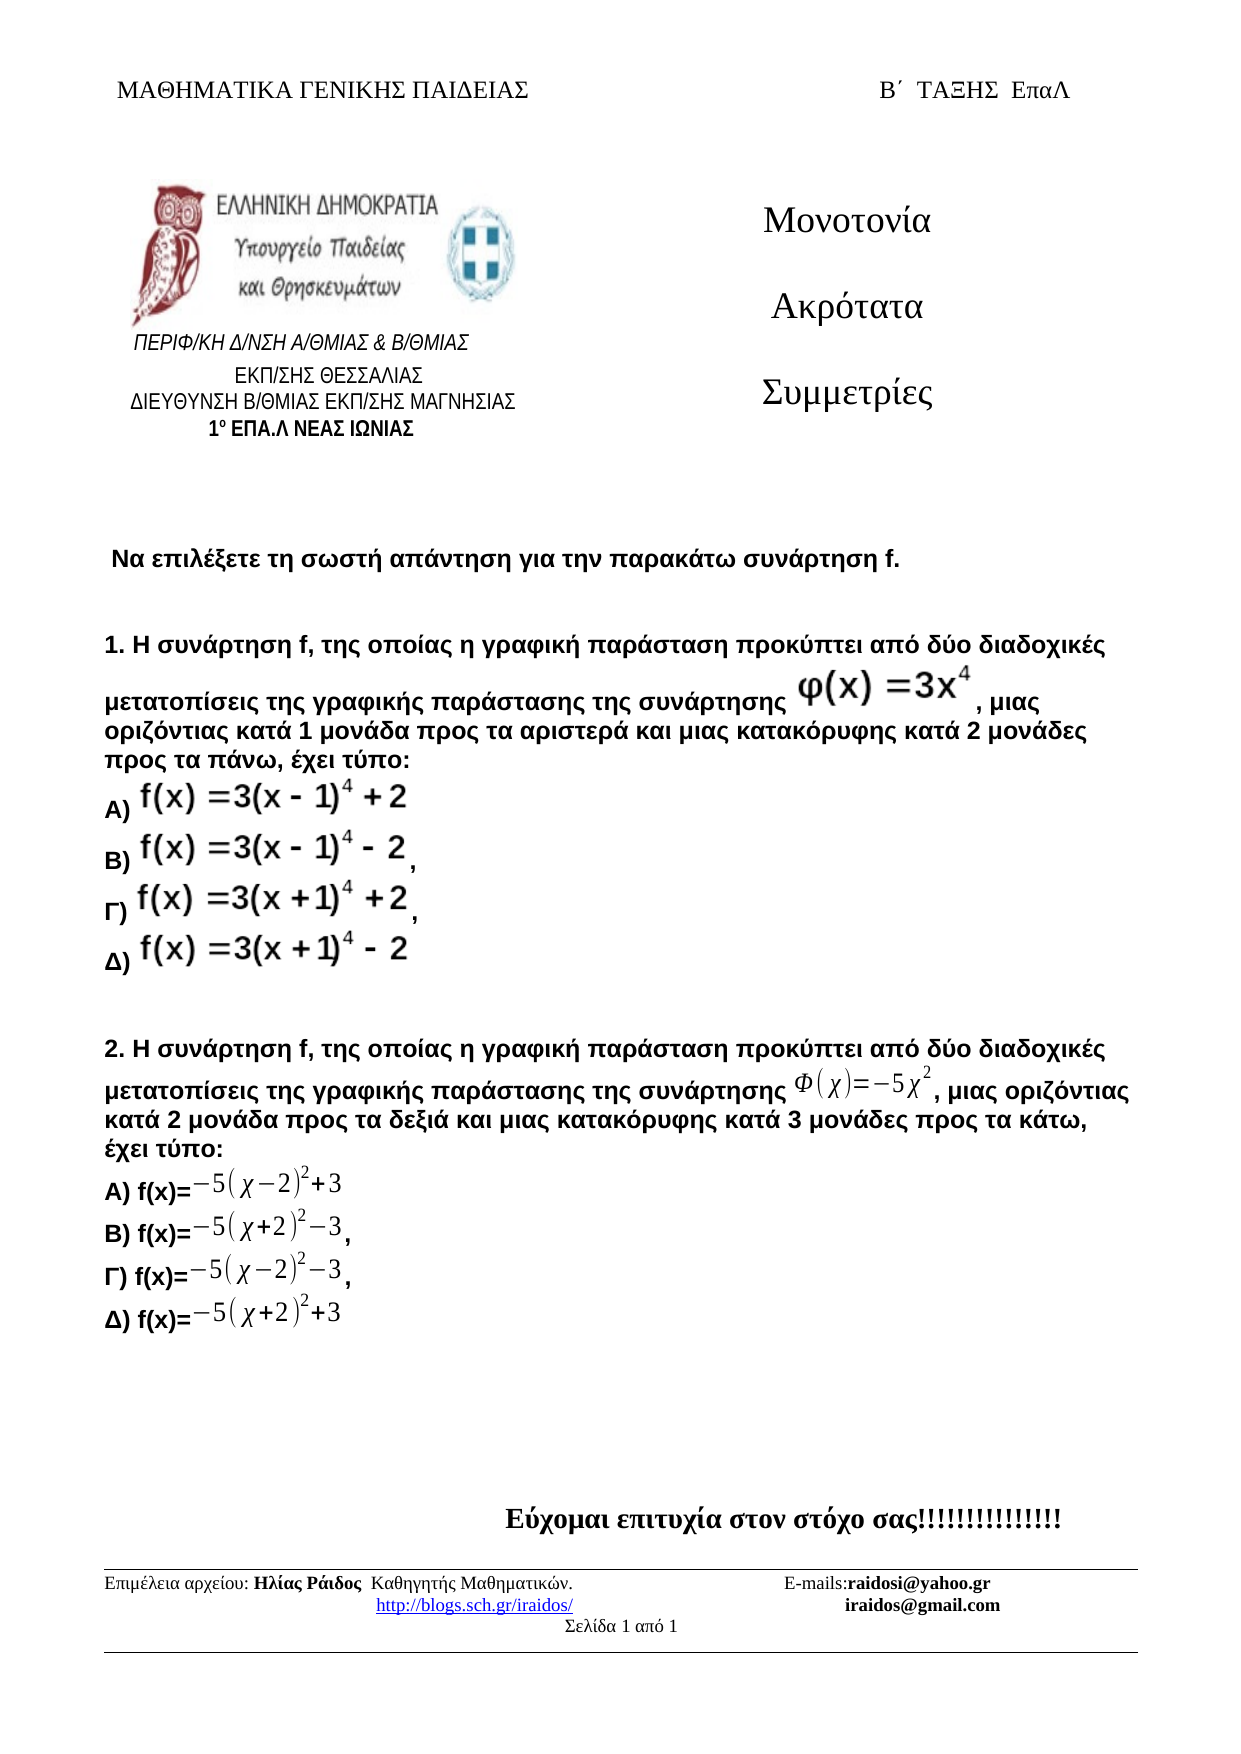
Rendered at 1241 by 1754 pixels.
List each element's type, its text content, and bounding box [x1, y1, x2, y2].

text Α) [104, 773, 1138, 824]
text Γ) f(x)=, [104, 1248, 1138, 1291]
text Γ) , [104, 875, 1138, 925]
table_header Moνοτονία Ακρότατα Συμμετρίες [623, 154, 1071, 487]
picture [130, 179, 518, 330]
text Εύχομαι επιτυχία στον στόχο σας!!!!!!!!!!!!!!! [104, 1502, 1138, 1535]
text Α) f(x)= [104, 1163, 1138, 1205]
text 2. Η συνάρτηση f, της οποίας η γραφική παράσταση προκύπτει από δύο διαδοχικές μετατοπίσεις της γραφικής παράστασης της συνάρτησης , μιας οριζόντιας κατά 2 μονάδα προς τα δεξιά και μιας κατακόρυφης κατά 3 μονάδες προς τα κάτω, έχει τύπο: [104, 1033, 1138, 1163]
text Β) , [104, 824, 1138, 875]
text 1. Η συνάρτηση f, της οποίας η γραφική παράσταση προκύπτει από δύο διαδοχικές μετατοπίσεις της γραφικής παράστασης της συνάρτησης , μιας οριζόντιας κατά 1 μονάδα προς τα αριστερά και μιας κατακόρυφης κατά 2 μονάδες προς τα πάνω, έχει τύπο: [104, 630, 1138, 773]
text Δ) f(x)= [104, 1291, 1138, 1334]
table_header ΠΕΡΙΦ/ΚΗ Δ/ΝΣΗ Α/ΘΜΙΑΣ & Β/ΘΜΙΑΣ ΕΚΠ/ΣΗΣ ΘΕΣΣΑΛΙΑΣ ΔΙΕΥΘΥΝΣΗ Β/ΘΜΙΑΣ ΕΚΠ/ΣΗΣ ΜΑΓΝΗΣΙΑΣ 1ο ΕΠΑ.Λ ΝΕΑΣ ΙΩΝΙΑΣ [119, 154, 623, 487]
text Β) f(x)=, [104, 1205, 1138, 1248]
text Δ) [104, 925, 1138, 976]
text Να επιλέξετε τη σωστή απάντηση για την παρακάτω συνάρτηση f. [104, 544, 1138, 573]
